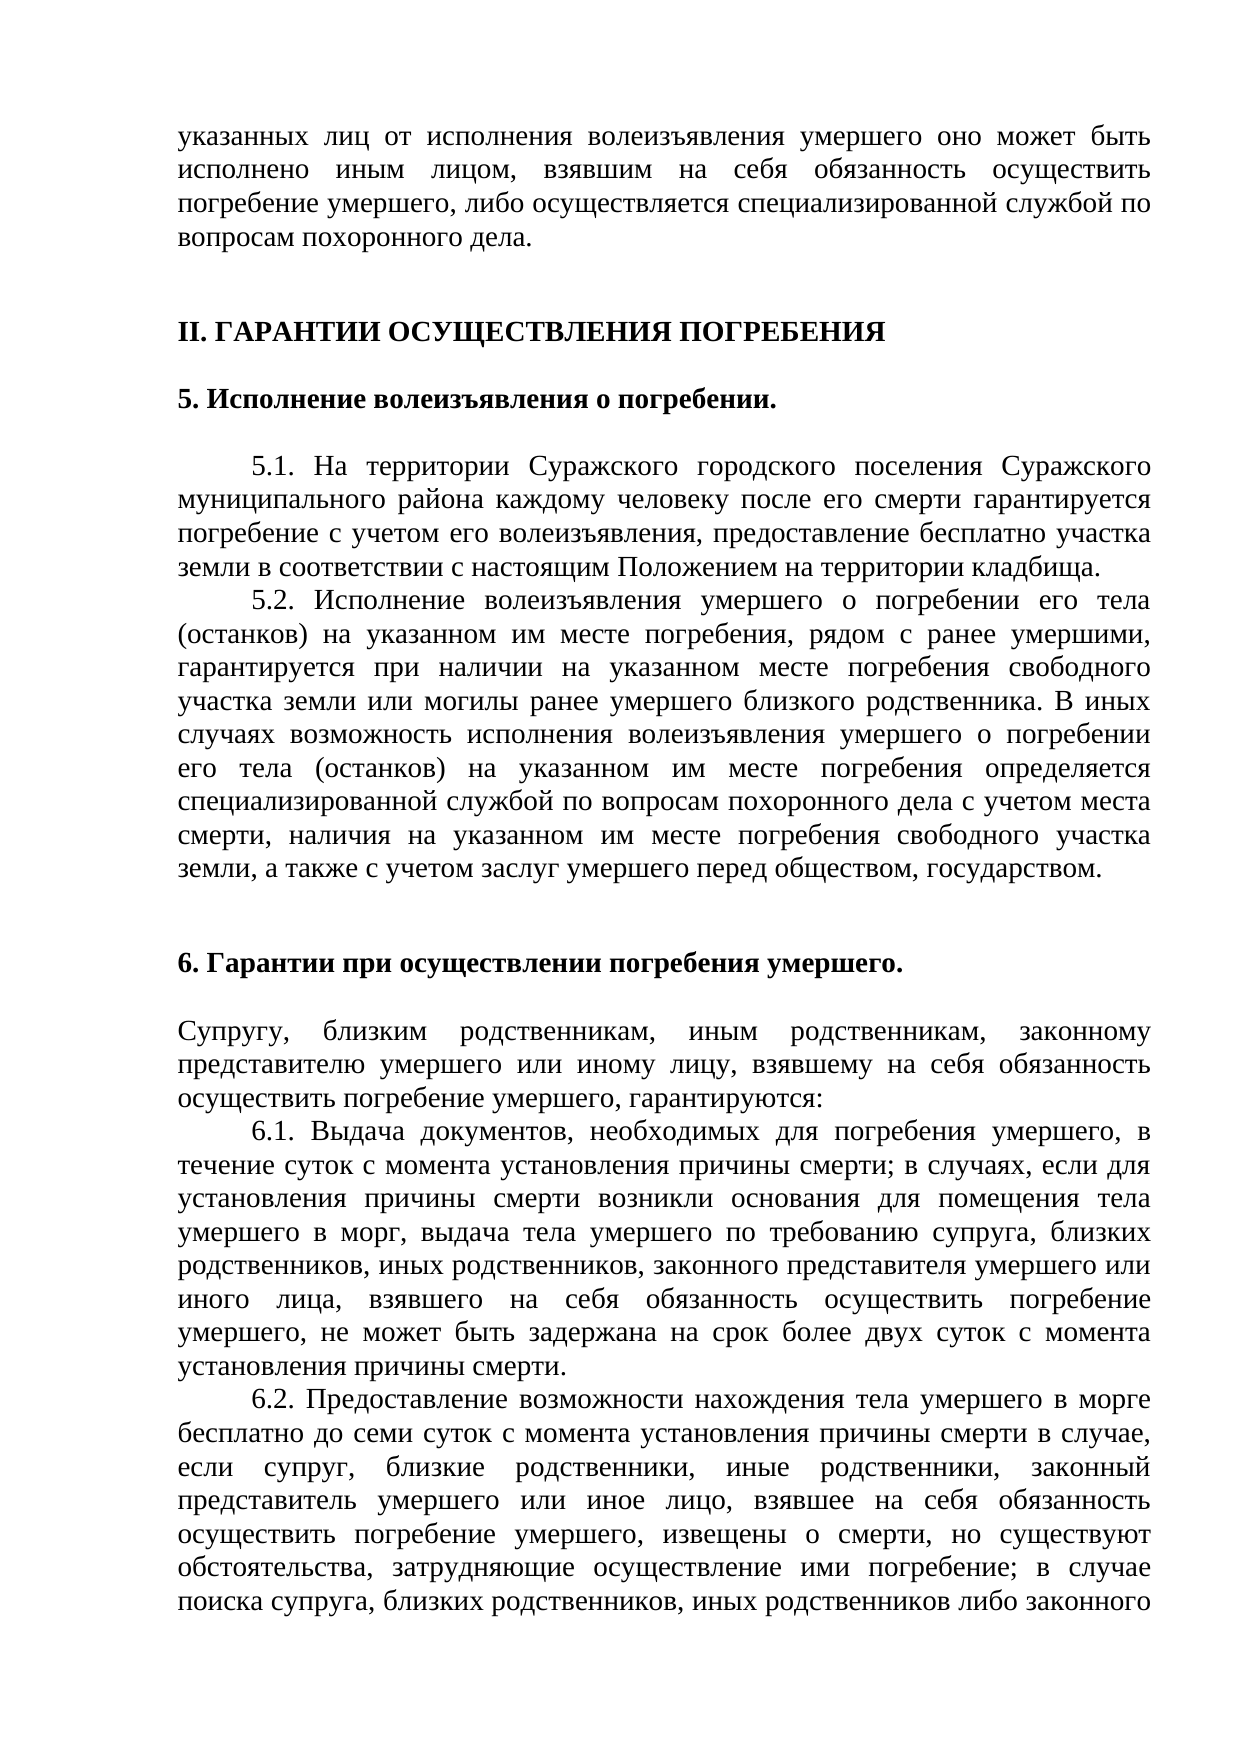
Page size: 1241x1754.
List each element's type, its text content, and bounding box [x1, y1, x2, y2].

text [177, 118, 1152, 252]
text II. ГАРАНТИИ ОСУЩЕСТВЛЕНИЯ ПОГРЕБЕНИЯ [177, 314, 1152, 347]
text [177, 1382, 1152, 1616]
text Супругу, близким родственникам, иным родственникам, законному представителю умершего или иному лицу, взявшему на себя обязанность осуществить погребение умершего, гарантируются: [177, 979, 1152, 1113]
text 6.1. Выдача документов, необходимых для погребения умершего, в течение суток с момента установления причины смерти; в случаях, если для установления причины смерти возникли основания для помещения тела умершего в морг, выдача тела умершего по требованию супруга, близких родственников, иных родственников, законного представителя умершего или иного лица, взявшего на себя обязанность осуществить погребение умершего, не может быть задержана на срок более двух суток с момента установления причины смерти. [177, 1113, 1152, 1382]
text 5.2. Исполнение волеизъявления умершего о погребении его тела (останков) на указанном им месте погребения, рядом с ранее умершими, гарантируется при наличии на указанном месте погребения свободного участка земли или могилы ранее умершего близкого родственника. В иных случаях возможность исполнения волеизъявления умершего о погребении его тела (останков) на указанном им месте погребения определяется специализированной службой по вопросам похоронного дела с учетом места смерти, наличия на указанном им месте погребения свободного участка земли, а также с учетом заслуг умершего перед обществом, государством. [177, 582, 1152, 884]
text 5.1. На территории Суражского городского поселения Суражского муниципального района каждому человеку после его смерти гарантируется погребение с учетом его волеизъявления, предоставление бесплатно участка земли в соответствии с настоящим Положением на территории кладбища. [177, 448, 1152, 582]
text 6. Гарантии при осуществлении погребения умершего. [177, 946, 1152, 979]
text 5. Исполнение волеизъявления о погребении. [177, 347, 1152, 414]
